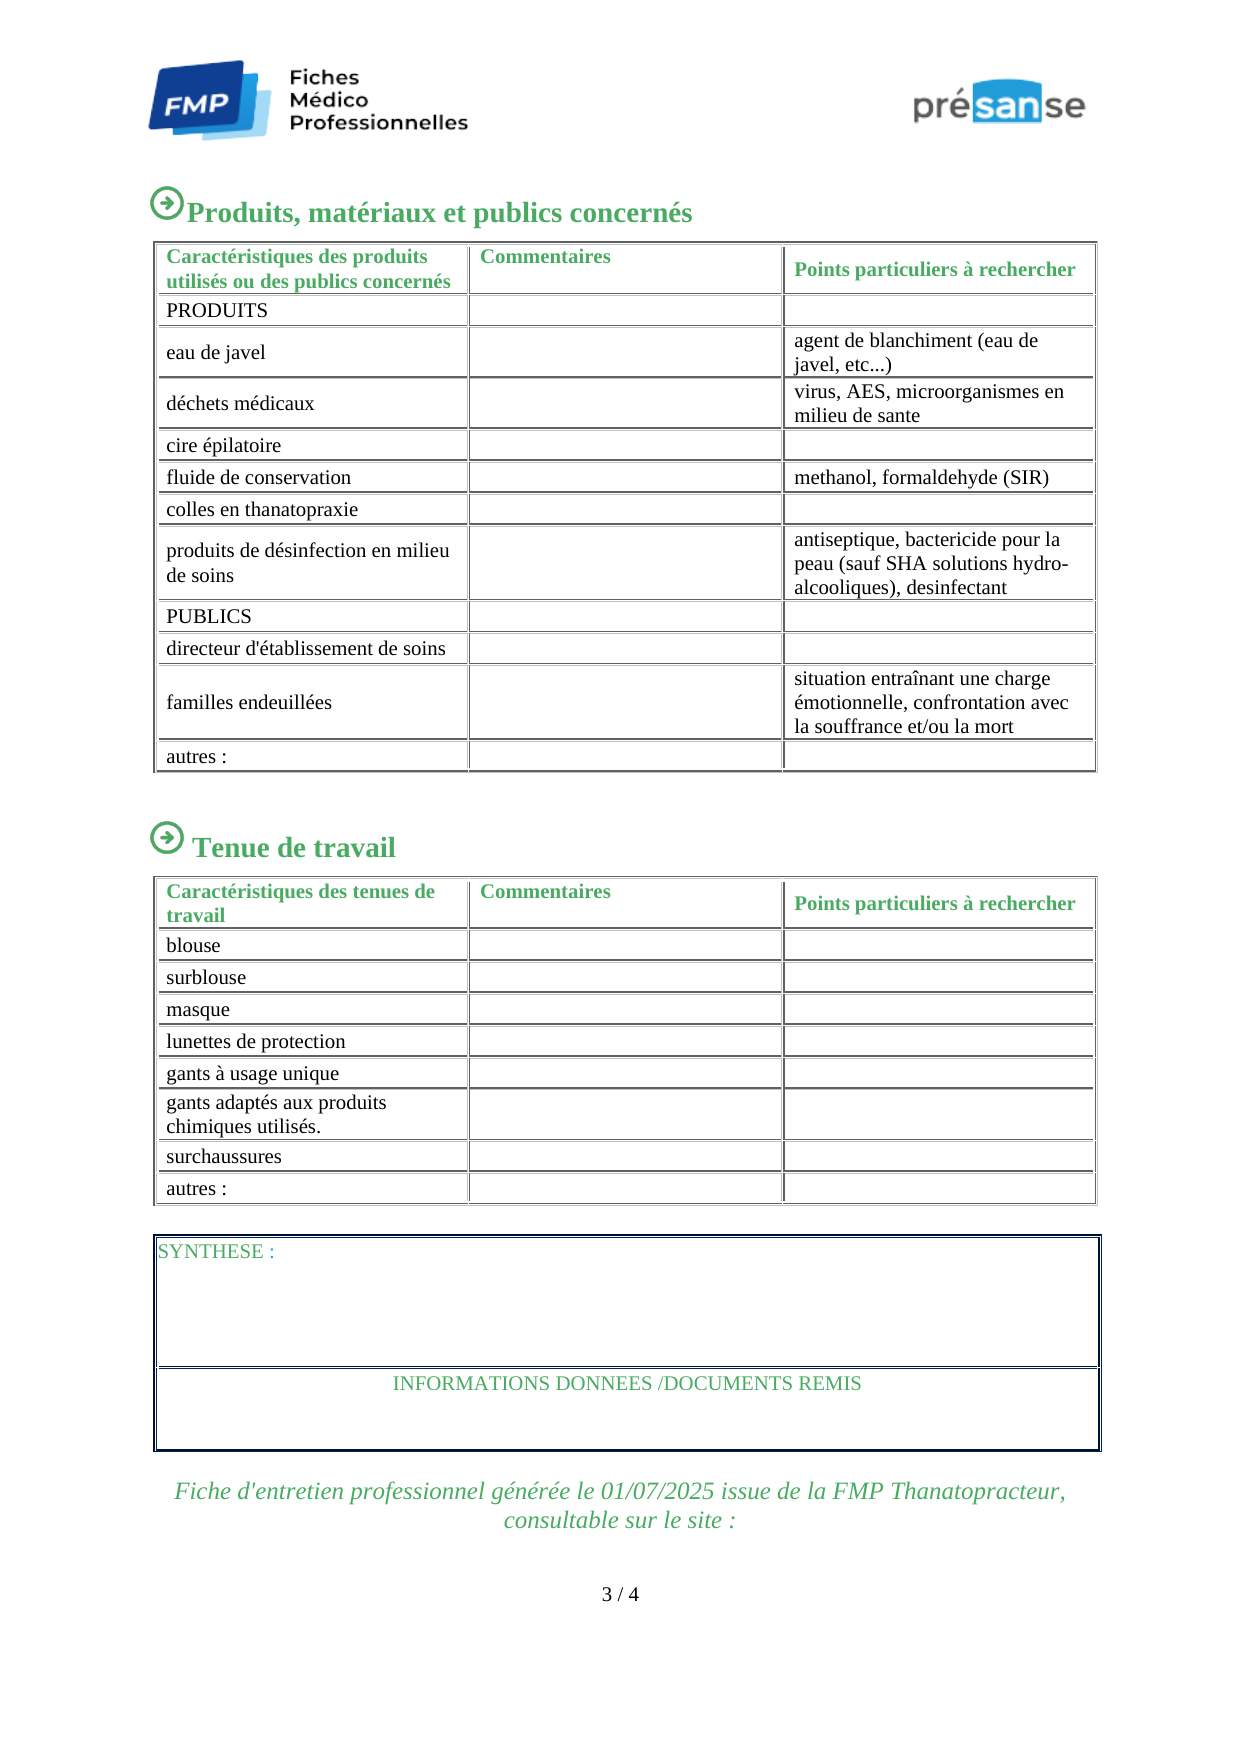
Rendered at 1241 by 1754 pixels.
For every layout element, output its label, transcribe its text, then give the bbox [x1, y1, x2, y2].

table_cell [785, 959, 1095, 991]
table_cell [470, 463, 781, 491]
table_cell directeur d'établissement de soins [155, 631, 469, 663]
table_cell [470, 495, 781, 523]
table_header Points particuliers à rechercher [783, 245, 1095, 293]
table_cell déchets médicaux [157, 376, 467, 427]
table_header Caractéristiques des produits utilisés ou des publics concernés [157, 245, 469, 293]
table_cell [470, 1059, 781, 1087]
table_cell [469, 738, 783, 770]
table_cell [470, 431, 781, 459]
table_cell [783, 631, 1096, 663]
table_cell [785, 1055, 1095, 1087]
table_cell PUBLICS [155, 599, 469, 631]
table_header Commentaires [469, 243, 783, 293]
table_cell eau de javel [157, 325, 467, 376]
table_cell [785, 991, 1095, 1023]
table_cell gants à usage unique [157, 1055, 467, 1087]
text Fiche d'entretien professionnel générée le 01/07/2025 issue de la FMP Thanatopracteur, consultable sur le site : https://www.fmppresanse.fr [148, 1476, 1093, 1534]
table_cell familles endeuillées [155, 663, 469, 738]
table_cell [470, 527, 781, 599]
picture [913, 78, 1088, 124]
table_cell surchaussures [157, 1139, 467, 1170]
subtitle Tenue de travail [148, 794, 1093, 863]
table_cell [785, 427, 1095, 459]
table_cell INFORMATIONS DONNEES /DOCUMENTS REMIS [155, 1366, 1100, 1449]
table_cell [783, 293, 1096, 324]
table_cell produits de désinfection en milieu de soins [157, 523, 467, 599]
table_cell [469, 1170, 783, 1202]
table_cell situation entraînant une charge émotionnelle, confrontation avec la souffrance et/ou la mort [783, 663, 1096, 738]
table_cell [783, 599, 1096, 631]
picture [147, 183, 187, 223]
table_cell [470, 379, 781, 427]
table_cell [470, 1142, 781, 1170]
table_cell fluide de conservation [157, 459, 467, 491]
table_cell [470, 602, 781, 631]
table_cell [785, 1023, 1095, 1055]
table_cell autres : [157, 738, 469, 770]
table_cell surblouse [157, 959, 467, 991]
table_cell PRODUITS [155, 293, 469, 324]
table_cell methanol, formaldehyde (SIR) [785, 459, 1095, 491]
table_cell [785, 927, 1095, 959]
table_cell autres : [157, 1170, 469, 1202]
table_cell [470, 963, 781, 991]
table_cell [470, 1090, 781, 1138]
table_cell [470, 666, 781, 738]
table_header SYNTHESE : [157, 1238, 1098, 1366]
picture [147, 59, 469, 142]
table_cell [470, 328, 781, 376]
table_cell gants adaptés aux produits chimiques utilisés. [157, 1087, 467, 1138]
table_cell lunettes de protection [157, 1023, 467, 1055]
table_cell [785, 1139, 1095, 1170]
table_cell agent de blanchiment (eau de javel, etc...) [785, 325, 1095, 376]
table_cell [470, 931, 781, 959]
table_header Points particuliers à rechercher [783, 879, 1095, 927]
table_cell [785, 1087, 1095, 1138]
table_header Commentaires [469, 877, 783, 927]
table_cell [785, 491, 1095, 523]
picture [147, 818, 187, 857]
table_cell blouse [157, 927, 467, 959]
table_cell [783, 738, 1095, 770]
table_cell [470, 995, 781, 1023]
table_cell antiseptique, bactericide pour la peau (sauf SHA solutions hydro-alcooliques), desinfectant [785, 523, 1095, 599]
table_cell cire épilatoire [157, 427, 467, 459]
table_cell masque [157, 991, 467, 1023]
table_cell colles en thanatopraxie [157, 491, 467, 523]
table_cell virus, AES, microorganismes en milieu de sante [785, 376, 1095, 427]
table_header Caractéristiques des tenues de travail [157, 879, 469, 927]
table_cell [470, 1027, 781, 1055]
table_cell [470, 634, 781, 663]
table_cell [470, 296, 781, 324]
table_cell [783, 1170, 1095, 1202]
subtitle Produits, matériaux et publics concernés [148, 159, 1093, 229]
